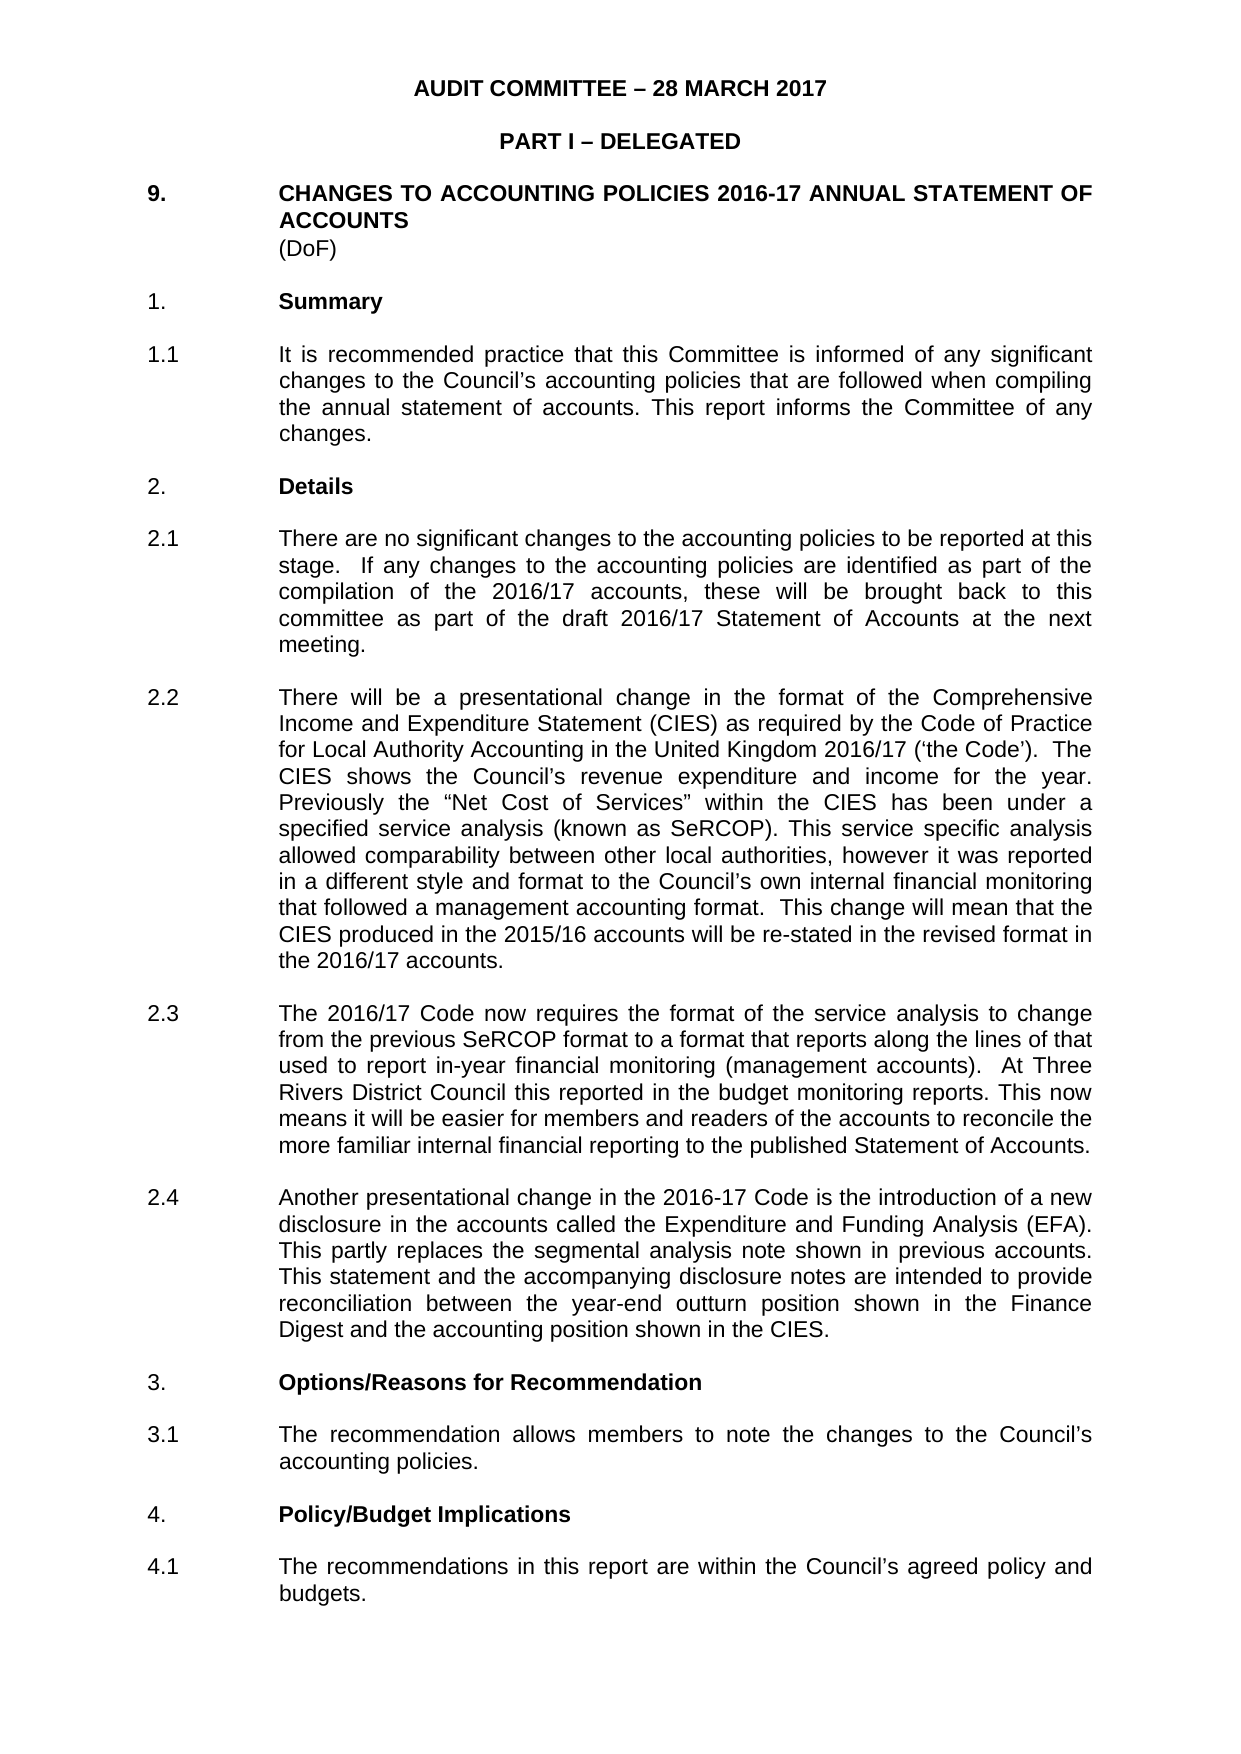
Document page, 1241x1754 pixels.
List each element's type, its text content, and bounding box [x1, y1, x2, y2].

text (DoF) [147, 233, 1093, 262]
text 1.1 It is recommended practice that this Committee is informed of any significant changes to the Council’s accounting policies that are followed when compiling the annual statement of accounts. This report informs the Committee of any changes. [147, 341, 1093, 446]
text 2.1 There are no significant changes to the accounting policies to be reported at this stage. If any changes to the accounting policies are identified as part of the compilation of the 2016/17 accounts, these will be brought back to this committee as part of the draft 2016/17 Statement of Accounts at the next meeting. [147, 525, 1093, 657]
text 4.1 The recommendations in this report are within the Council’s agreed policy and budgets. [147, 1553, 1093, 1606]
text AUDIT COMMITTEE – 28 MARCH 2017 [147, 75, 1093, 101]
text 2.2 There will be a presentational change in the format of the Comprehensive Income and Expenditure Statement (CIES) as required by the Code of Practice for Local Authority Accounting in the United Kingdom 2016/17 (‘the Code’). The CIES shows the Council’s revenue expenditure and income for the year. Previously the “Net Cost of Services” within the CIES has been under a specified service analysis (known as SeRCOP). This service specific analysis allowed comparability between other local authorities, however it was reported in a different style and format to the Council’s own internal financial monitoring that followed a management accounting format. This change will mean that the CIES produced in the 2015/16 accounts will be re-stated in the revised format in the 2016/17 accounts. [147, 683, 1093, 973]
text 9. CHANGES TO ACCOUNTING POLICIES 2016-17 ANNUAL STATEMENT OF ACCOUNTS [147, 180, 1093, 233]
text 2. Details [147, 473, 1093, 499]
text PART I – DELEGATED [147, 128, 1093, 154]
text 3. Options/Reasons for Recommendation [147, 1369, 1093, 1395]
text 4. Policy/Budget Implications [147, 1501, 1093, 1527]
text 2.3 The 2016/17 Code now requires the format of the service analysis to change from the previous SeRCOP format to a format that reports along the lines of that used to report in-year financial monitoring (management accounts). At Three Rivers District Council this reported in the budget monitoring reports. This now means it will be easier for members and readers of the accounts to reconcile the more familiar internal financial reporting to the published Statement of Accounts. [147, 1000, 1093, 1158]
text 2.4 Another presentational change in the 2016-17 Code is the introduction of a new disclosure in the accounts called the Expenditure and Funding Analysis (EFA). This partly replaces the segmental analysis note shown in previous accounts. This statement and the accompanying disclosure notes are intended to provide reconciliation between the year-end outturn position shown in the Finance Digest and the accounting position shown in the CIES. [147, 1184, 1093, 1342]
text 1. Summary [147, 288, 1093, 314]
text 3.1 The recommendation allows members to note the changes to the Council’s accounting policies. [147, 1421, 1093, 1474]
